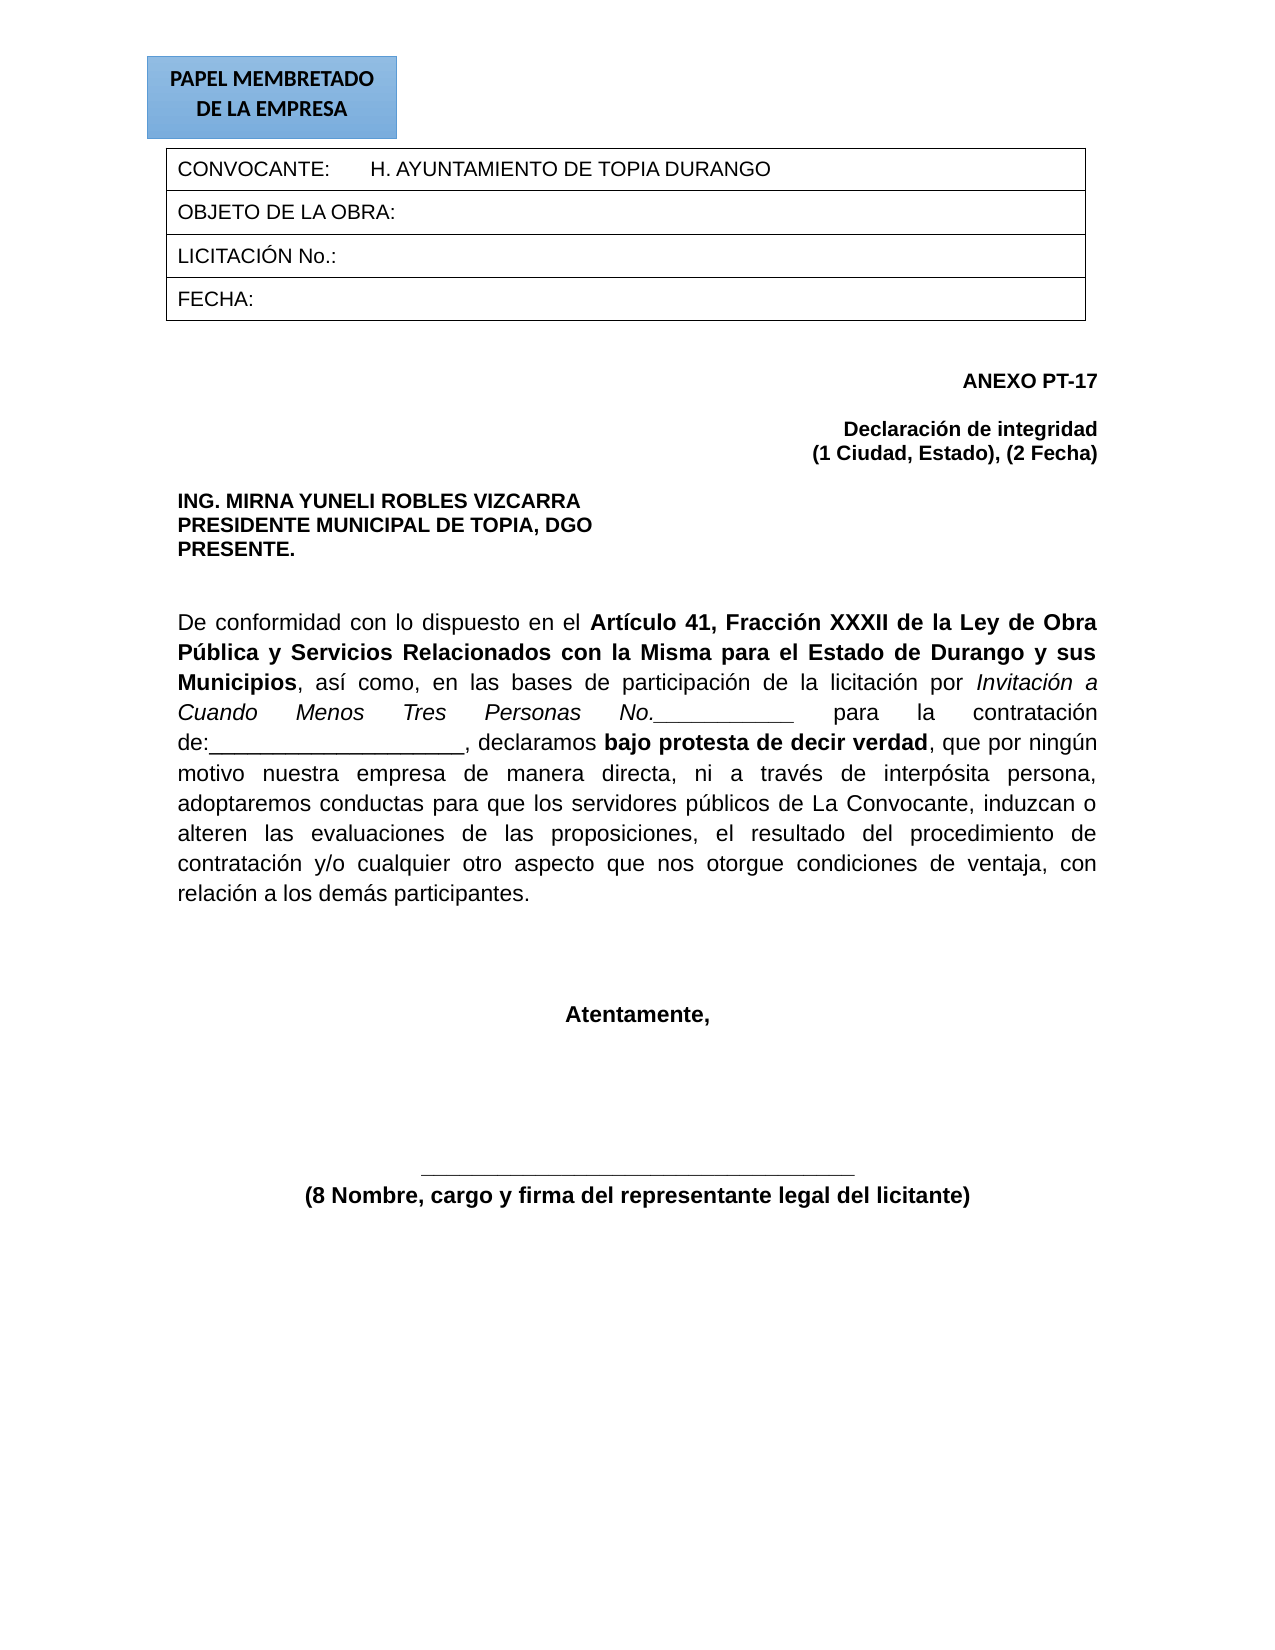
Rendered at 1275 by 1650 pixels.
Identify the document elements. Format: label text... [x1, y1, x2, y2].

text ANEXO PT-17 [177, 369, 1098, 393]
text (8 Nombre, cargo y firma del representante legal del licitante) [177, 1182, 1098, 1209]
text PRESENTE. [177, 537, 1098, 561]
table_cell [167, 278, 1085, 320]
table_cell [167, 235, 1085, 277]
text ING. MIRNA YUNELI ROBLES VIZCARRA [177, 489, 1098, 513]
text __________________________________ [177, 1152, 1098, 1178]
text (1 Ciudad, Estado), (2 Fecha) [177, 441, 1098, 465]
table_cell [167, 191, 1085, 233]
text Atentamente, [177, 1001, 1098, 1027]
text De conformidad con lo dispuesto en el Artículo 41, Fracción XXXII de la Ley de Obra Pública y Servicios Relacionados con la Misma para el Estado de Durango y sus Municipios, así como, en las bases de participación de la licitación por Invitación a Cuando Menos Tres Personas No.___________ para la contratación de:____________________, declaramos bajo protesta de decir verdad, que por ningún motivo nuestra empresa de manera directa, ni a través de interpósita persona, adoptaremos conductas para que los servidores públicos de La Convocante, induzcan o alteren las evaluaciones de las proposiciones, el resultado del procedimiento de contratación y/o cualquier otro aspecto que nos otorgue condiciones de ventaja, con relación a los demás participantes. [177, 608, 1098, 907]
text Declaración de integridad [177, 417, 1098, 441]
text PRESIDENTE MUNICIPAL DE TOPIA, DGO [177, 513, 1098, 537]
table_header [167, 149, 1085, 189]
